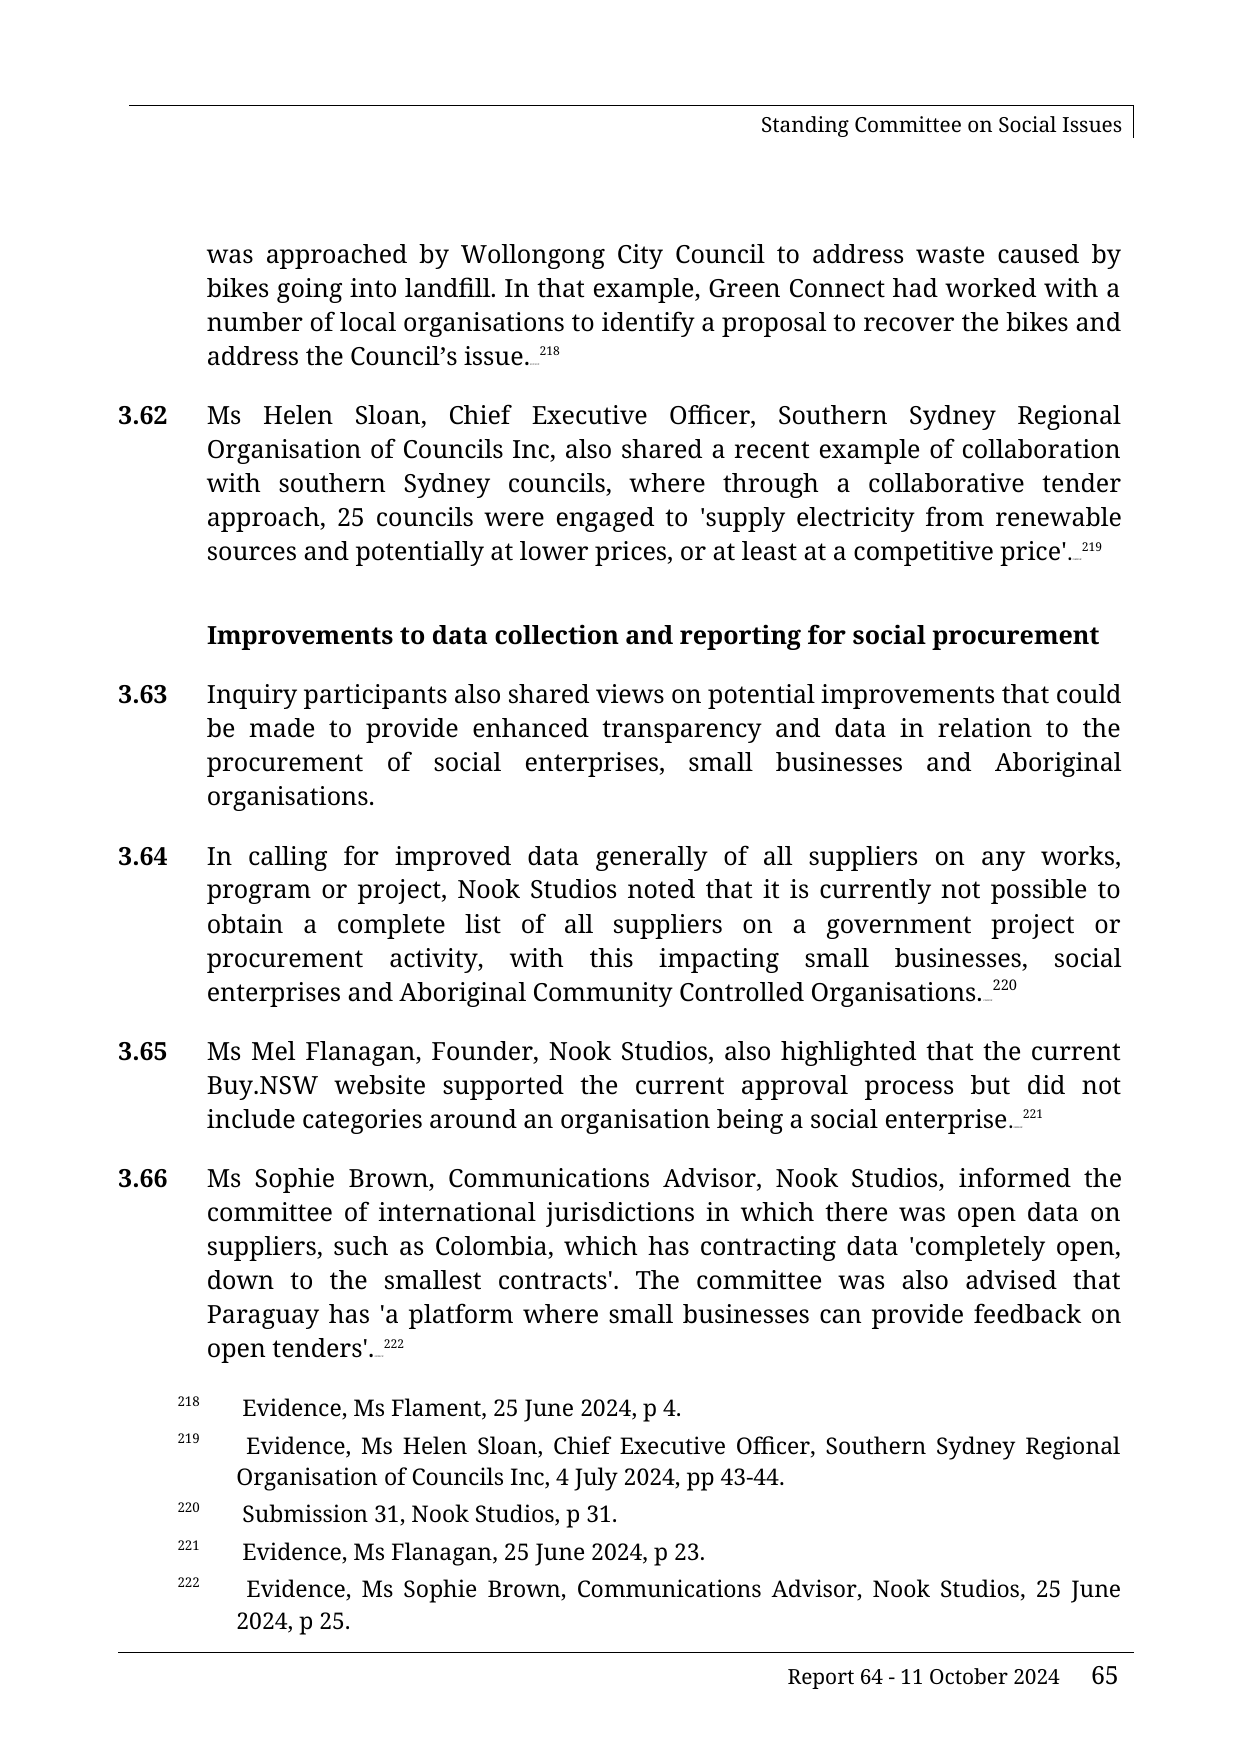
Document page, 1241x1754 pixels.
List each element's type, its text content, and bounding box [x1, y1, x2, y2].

list Inquiry participants also shared views on potential improvements that could be made to provide enhanced transparency and data in relation to the procurement of social enterprises, small businesses and Aboriginal organisations. [118, 677, 1122, 813]
subtitle Improvements to data collection and reporting for social procurement [207, 618, 1122, 652]
list Ms Sophie Brown, Communications Advisor, Nook Studios, informed the committee of international jurisdictions in which there was open data on suppliers, such as Colombia, which has contracting data 'completely open, down to the smallest contracts'. The committee was also advised that Paraguay has 'a platform where small businesses can provide feedback on open tenders'.221F221F [118, 1161, 1122, 1365]
list Ms Mel Flanagan, Founder, Nook Studios, also highlighted that the current Buy.NSW website supported the current approval process but did not include categories around an organisation being a social enterprise.220F220F [118, 1033, 1122, 1136]
list In calling for improved data generally of all suppliers on any works, program or project, Nook Studios noted that it is currently not possible to obtain a complete list of all suppliers on a government project or procurement activity, with this impacting small businesses, social enterprises and Aboriginal Community Controlled Organisations.219F219F [118, 838, 1122, 1008]
list Ms Helen Sloan, Chief Executive Officer, Southern Sydney Regional Organisation of Councils Inc, also shared a recent example of collaboration with southern Sydney councils, where through a collaborative tender approach, 25 councils were engaged to 'supply electricity from renewable sources and potentially at lower prices, or at least at a competitive price'.218F218F [118, 397, 1122, 568]
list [118, 236, 1122, 372]
